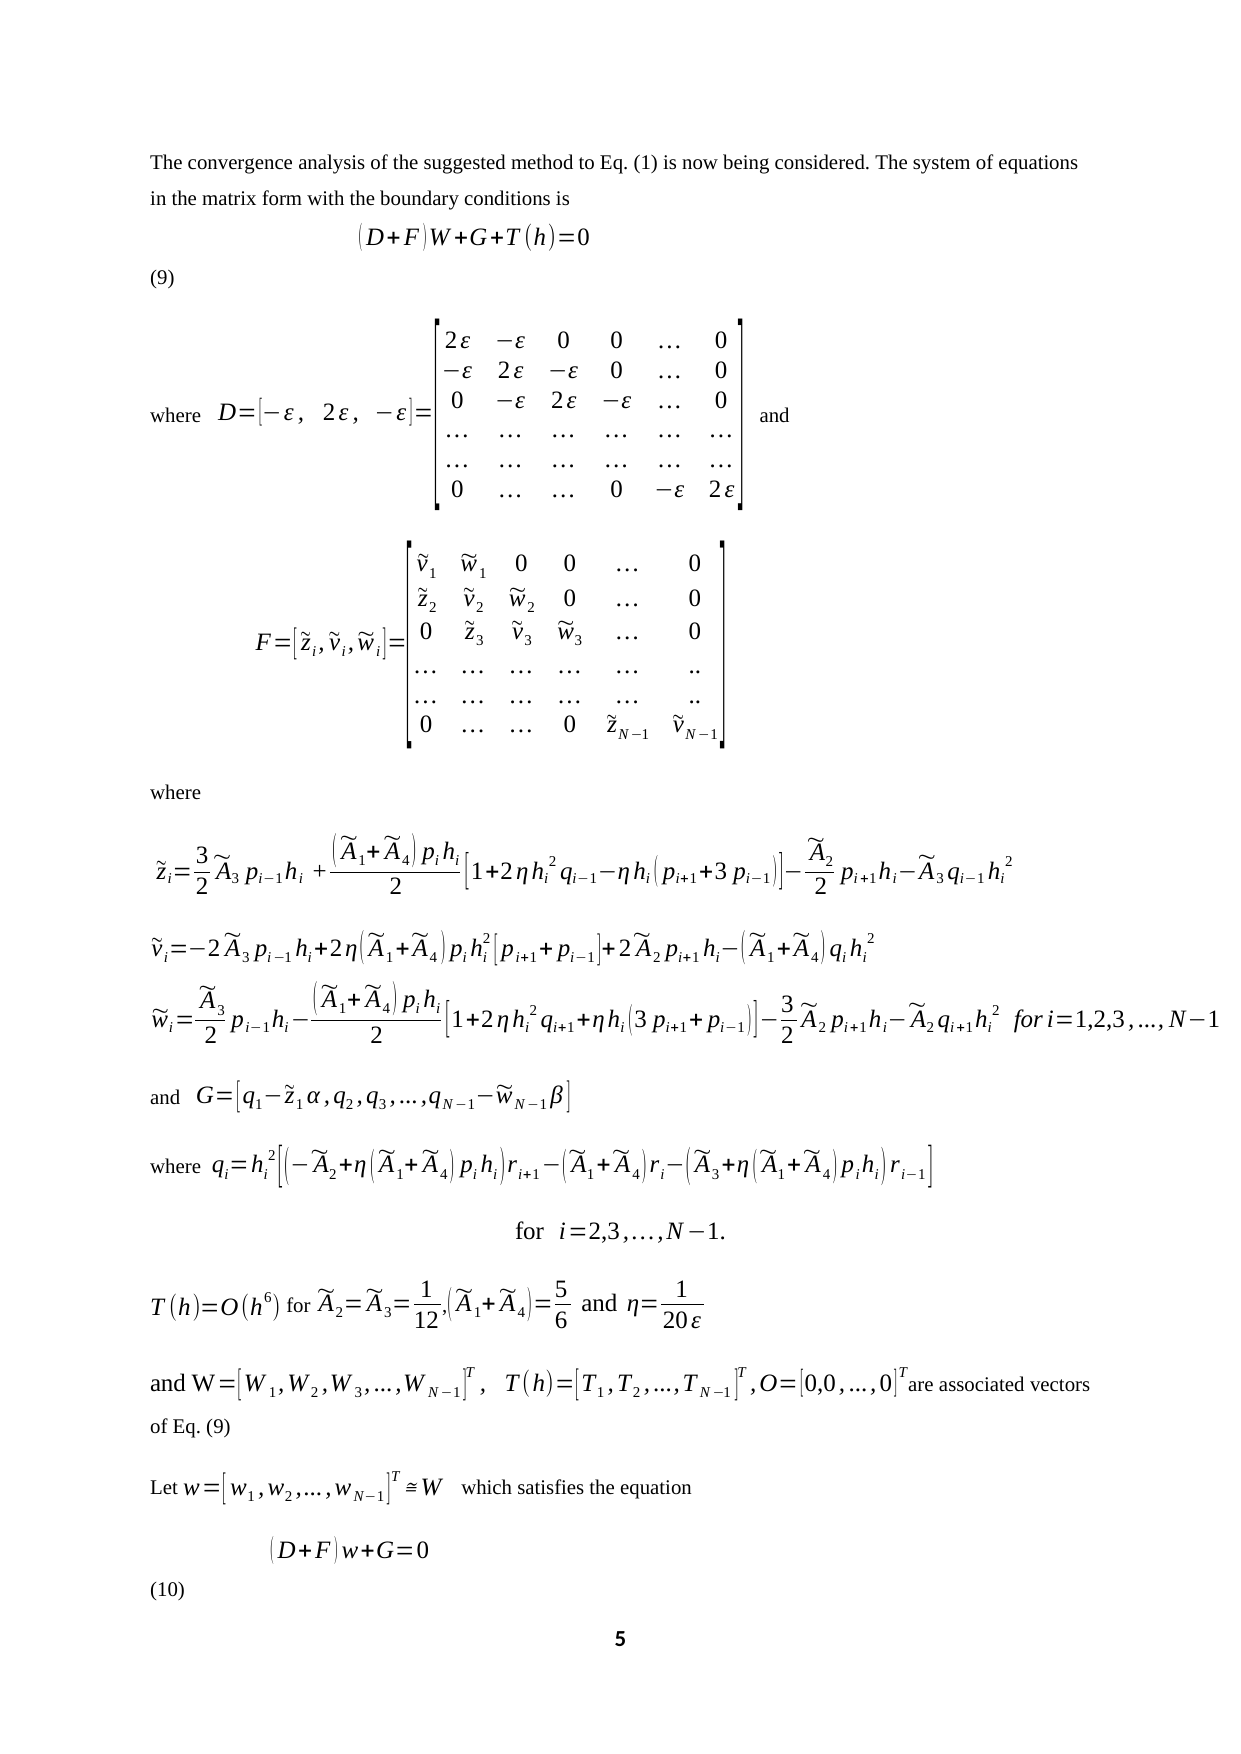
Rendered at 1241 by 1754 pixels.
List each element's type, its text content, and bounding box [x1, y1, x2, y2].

text and [150, 1080, 1090, 1114]
text are associated vectors of Eq. (9) [150, 1363, 1090, 1438]
text (9) [150, 222, 1090, 289]
text where [150, 1143, 1090, 1188]
text where [150, 780, 1090, 804]
text The convergence analysis of the suggested method to Eq. (1) is now being considered. The system of equations in the matrix form with the boundary conditions is [150, 150, 1090, 210]
text Let which satisfies the equation [150, 1467, 1090, 1506]
text for , [150, 1276, 1090, 1335]
text (10) [150, 1535, 1090, 1601]
text where and [150, 318, 1090, 512]
